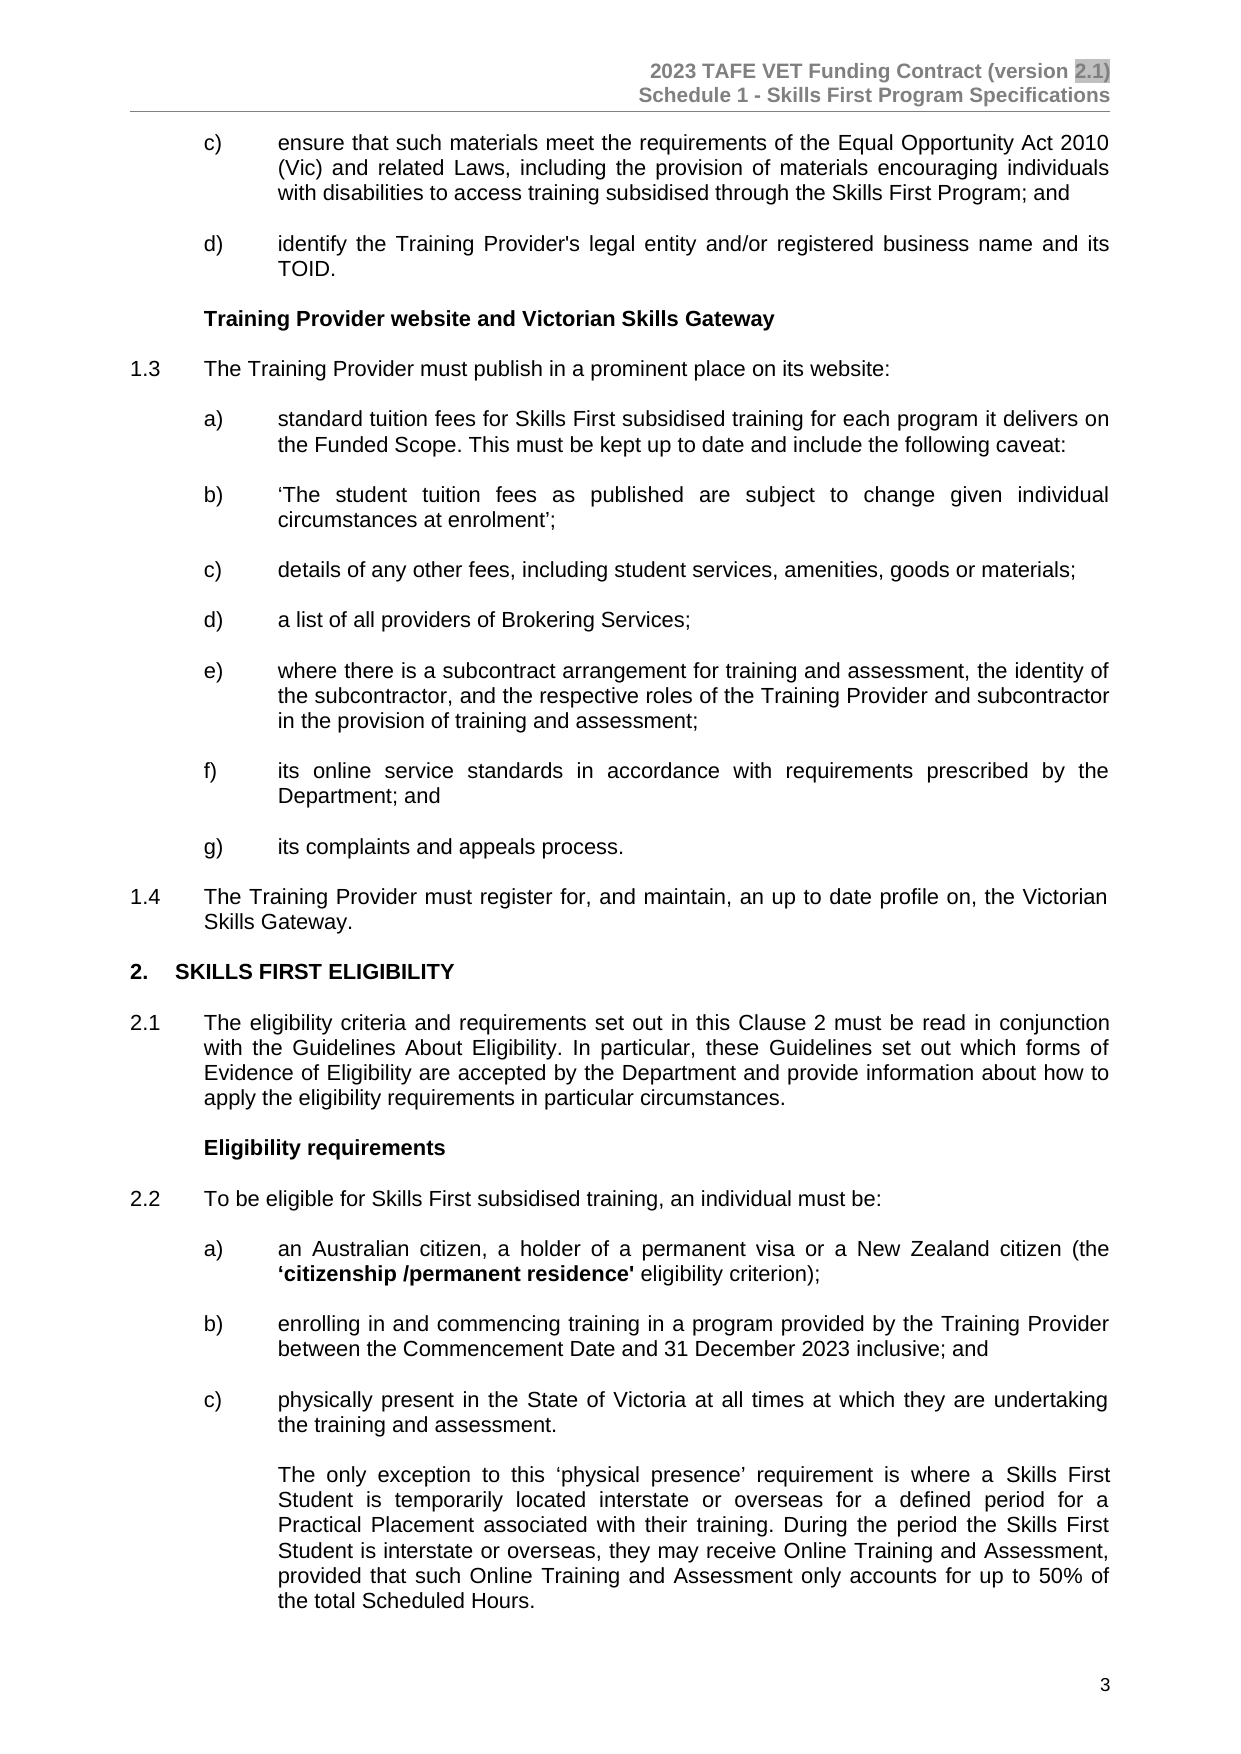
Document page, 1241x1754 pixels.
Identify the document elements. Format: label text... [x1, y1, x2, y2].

text The only exception to this ‘physical presence’ requirement is where a Skills First Student is temporarily located interstate or overseas for a defined period for a Practical Placement associated with their training. During the period the Skills First Student is interstate or overseas, they may receive Online Training and Assessment, provided that such Online Training and Assessment only accounts for up to 50% of the total Scheduled Hours. [278, 1462, 1110, 1613]
list its online service standards in accordance with requirements prescribed by the Department; and [204, 758, 1110, 809]
list details of any other fees, including student services, amenities, goods or materials; [204, 557, 1110, 582]
list identify the Training Provider's legal entity and/or registered business name and its TOID. [204, 231, 1110, 281]
list where there is a subcontract arrangement for training and assessment, the identity of the subcontractor, and the respective roles of the Training Provider and subcontractor in the provision of training and assessment; [204, 658, 1110, 733]
text Eligibility requirements [204, 1135, 1110, 1161]
list enrolling in and commencing training in a program provided by the Training Provider between the Commencement Date and 31 December 2023 inclusive; and [204, 1311, 1110, 1362]
list Skills first ELIGIBILITY [130, 959, 1110, 984]
list physically present in the State of Victoria at all times at which they are undertaking the training and assessment. [204, 1387, 1110, 1437]
list a list of all providers of Brokering Services; [204, 607, 1110, 633]
list standard tuition fees for Skills First subsidised training for each program it delivers on the Funded Scope. This must be kept up to date and include the following caveat: [204, 406, 1110, 457]
list its complaints and appeals process. [204, 834, 1110, 859]
list The eligibility criteria and requirements set out in this Clause 2 must be read in conjunction with the Guidelines About Eligibility. In particular, these Guidelines set out which forms of Evidence of Eligibility are accepted by the Department and provide information about how to apply the eligibility requirements in particular circumstances. [130, 1009, 1110, 1110]
list To be eligible for Skills First subsidised training, an individual must be: [130, 1186, 1110, 1211]
list ensure that such materials meet the requirements of the Equal Opportunity Act 2010 (Vic) and related Laws, including the provision of materials encouraging individuals with disabilities to access training subsidised through the Skills First Program; and [204, 130, 1110, 206]
list ‘The student tuition fees as published are subject to change given individual circumstances at enrolment’; [204, 482, 1110, 532]
list The Training Provider must publish in a prominent place on its website: [130, 356, 1110, 381]
list The Training Provider must register for, and maintain, an up to date profile on, the Victorian Skills Gateway. [130, 884, 1110, 934]
list an Australian citizen, a holder of a permanent visa or a New Zealand citizen (the ‘citizenship /permanent residence' eligibility criterion); [204, 1236, 1110, 1286]
list Training Provider website and Victorian Skills Gateway [175, 306, 1110, 331]
